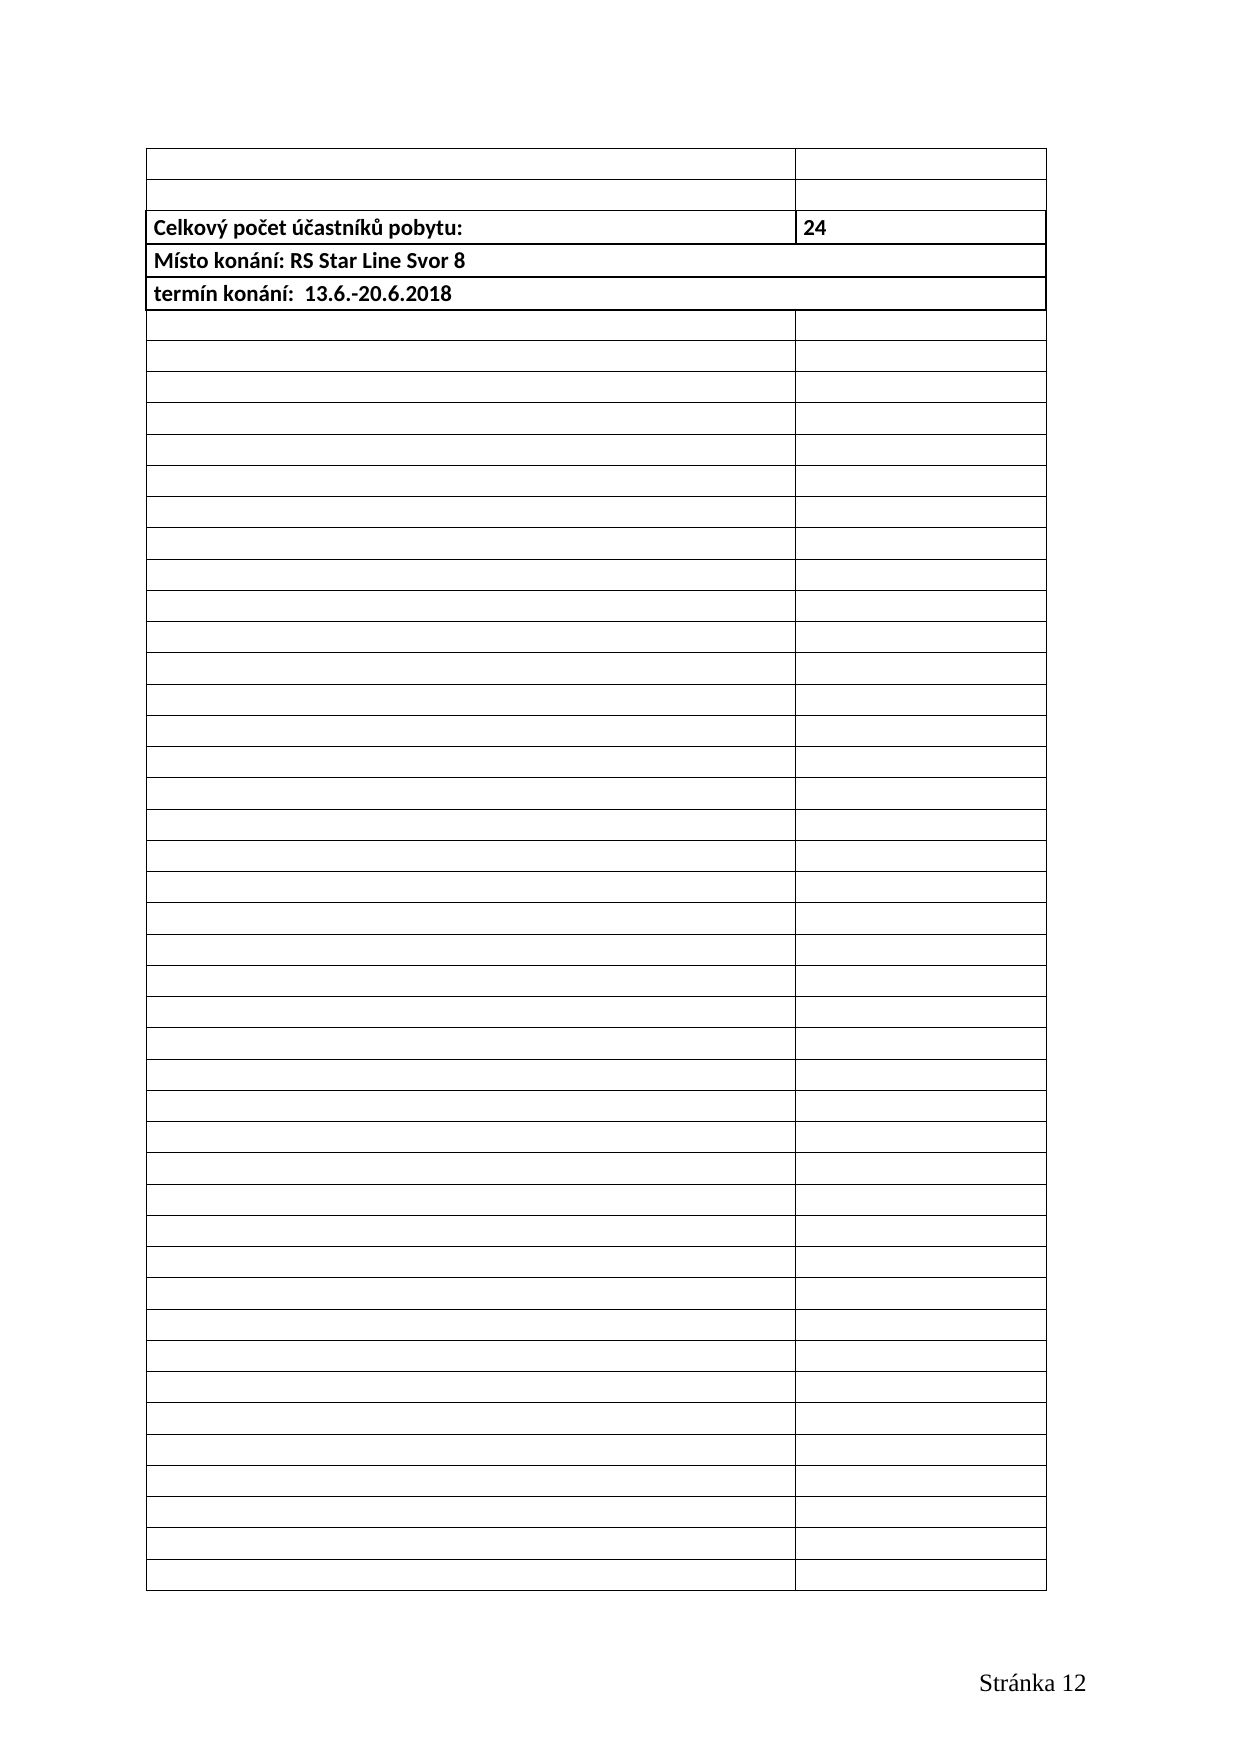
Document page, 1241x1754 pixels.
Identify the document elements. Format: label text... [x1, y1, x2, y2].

table_cell [796, 528, 1046, 558]
table_cell [796, 1028, 1046, 1058]
table_cell [796, 311, 1046, 340]
table_cell Místo konání: RS Star Line Svor 8 [147, 245, 796, 276]
table_cell [796, 966, 1046, 996]
table_cell [147, 841, 795, 871]
table_cell [147, 311, 795, 340]
table_cell [796, 653, 1046, 683]
table_cell [796, 372, 1046, 402]
table_cell [796, 497, 1046, 527]
table_cell [147, 1403, 795, 1433]
table_cell [147, 1466, 795, 1496]
table_cell [796, 872, 1046, 902]
table_cell [147, 903, 795, 933]
table_cell [796, 1091, 1046, 1121]
table_cell [147, 466, 795, 496]
table_cell [147, 435, 795, 465]
table_cell [796, 841, 1046, 871]
table_cell [796, 1247, 1046, 1277]
table_cell [147, 1185, 795, 1215]
table_cell [147, 341, 795, 371]
table_cell [147, 1091, 795, 1121]
table_cell [796, 180, 1046, 210]
table_cell [796, 435, 1046, 465]
table_cell [147, 372, 795, 402]
table_cell [796, 560, 1046, 590]
table_cell [796, 1466, 1046, 1496]
table_cell [796, 685, 1046, 715]
table_cell [796, 1153, 1046, 1183]
table_cell [796, 1060, 1046, 1090]
table_cell [796, 278, 1045, 308]
table_cell [796, 591, 1046, 621]
table_cell 24 [797, 211, 1045, 243]
table_cell [796, 245, 1045, 276]
table_cell [147, 872, 795, 902]
table_cell [147, 1060, 795, 1090]
table_cell [796, 903, 1046, 933]
table_cell [796, 1497, 1046, 1527]
table_cell [796, 1372, 1046, 1402]
table_cell [147, 403, 795, 433]
table_cell [796, 403, 1046, 433]
table_cell [147, 1278, 795, 1308]
table_cell [147, 747, 795, 777]
table_cell [796, 1185, 1046, 1215]
table_cell [796, 935, 1046, 965]
table_cell [796, 1122, 1046, 1152]
table_cell [796, 1403, 1046, 1433]
table_cell [796, 1435, 1046, 1465]
table_cell [796, 1278, 1046, 1308]
table_cell [147, 591, 795, 621]
table_cell [147, 1497, 795, 1527]
table_cell [147, 180, 795, 210]
table_cell [147, 1372, 795, 1402]
table_cell [796, 149, 1046, 179]
table_cell [147, 528, 795, 558]
table_cell [796, 1560, 1046, 1590]
table_cell [147, 1153, 795, 1183]
table_cell [147, 1247, 795, 1277]
table_cell [147, 810, 795, 840]
table_cell termín konání: 13.6.-20.6.2018 [147, 278, 796, 308]
table_cell [147, 1528, 795, 1558]
table_cell [147, 935, 795, 965]
table_cell [147, 1310, 795, 1340]
table_cell [796, 466, 1046, 496]
table_cell [147, 997, 795, 1027]
table_cell [796, 1310, 1046, 1340]
table_cell [796, 747, 1046, 777]
table_cell [796, 716, 1046, 746]
table_cell [796, 622, 1046, 652]
table_cell [147, 966, 795, 996]
table_cell [796, 1528, 1046, 1558]
table_cell [147, 1560, 795, 1590]
table_cell [147, 1341, 795, 1371]
table_cell [147, 149, 795, 179]
table_cell [796, 778, 1046, 808]
table_cell [147, 716, 795, 746]
table_cell [147, 1122, 795, 1152]
table_cell [796, 1216, 1046, 1246]
table_cell [147, 1216, 795, 1246]
table_cell [147, 497, 795, 527]
table_cell [147, 685, 795, 715]
table_cell [147, 560, 795, 590]
table_cell [147, 778, 795, 808]
table_cell [147, 1028, 795, 1058]
table_cell [796, 341, 1046, 371]
table_cell [147, 1435, 795, 1465]
table_cell [796, 1341, 1046, 1371]
table_cell [147, 653, 795, 683]
table_cell [147, 622, 795, 652]
table_cell Celkový počet účastníků pobytu: [147, 211, 795, 243]
table_cell [796, 810, 1046, 840]
table_cell [796, 997, 1046, 1027]
